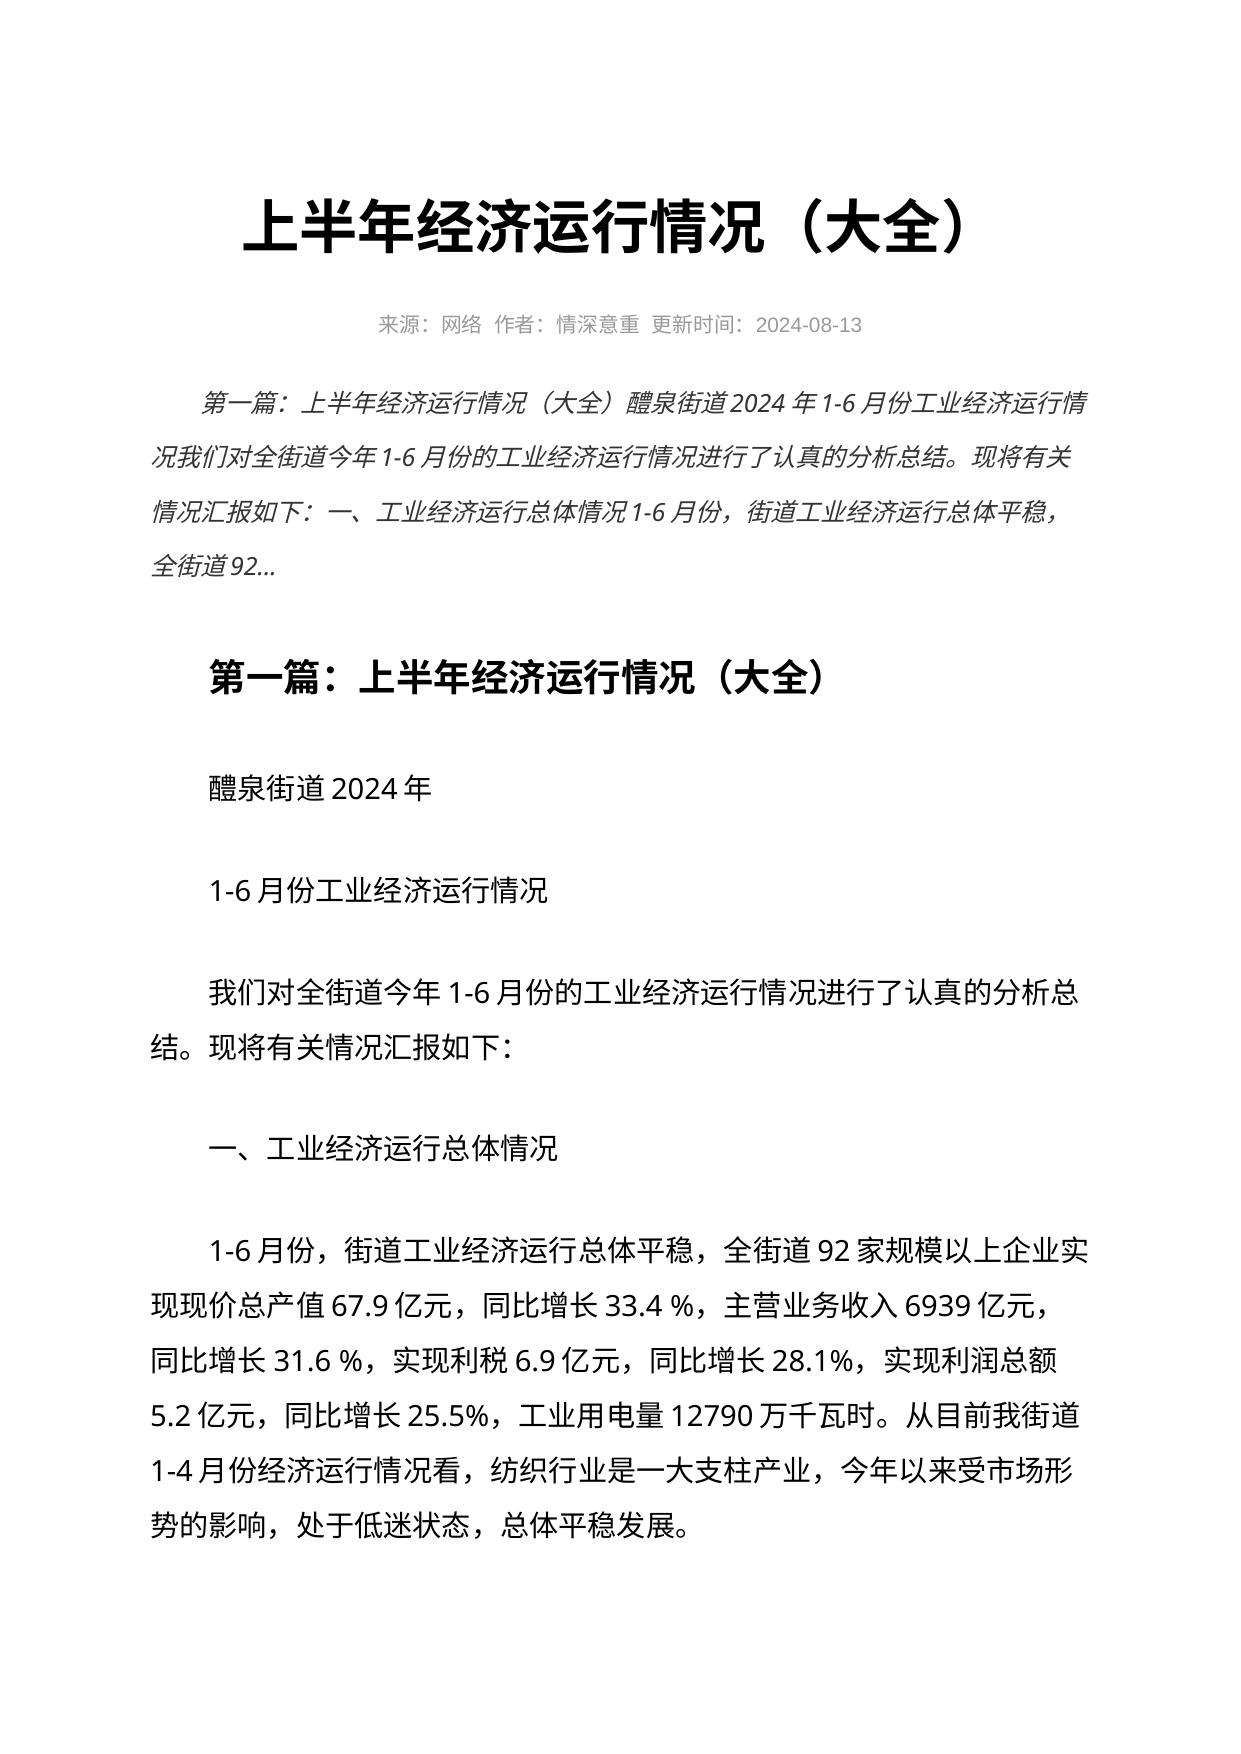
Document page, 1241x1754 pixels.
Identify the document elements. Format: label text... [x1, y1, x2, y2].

text 来源：网络 作者：情深意重 更新时间：2024-08-13 [150, 313, 1090, 337]
text 我们对全街道今年1-6月份的工业经济运行情况进行了认真的分析总结。现将有关情况汇报如下： [150, 969, 1090, 1066]
text 第一篇：上半年经济运行情况（大全）醴泉街道2024年1-6月份工业经济运行情况我们对全街道今年1-6月份的工业经济运行情况进行了认真的分析总结。现将有关情况汇报如下：一、工业经济运行总体情况1-6月份，街道工业经济运行总体平稳，全街道92... [150, 383, 1090, 583]
text 一、工业经济运行总体情况 [150, 1126, 1090, 1168]
text 醴泉街道2024年 [150, 765, 1090, 808]
subtitle 上半年经济运行情况（大全） [150, 181, 1090, 266]
text 1-6月份工业经济运行情况 [150, 867, 1090, 909]
text 第一篇：上半年经济运行情况（大全） [150, 648, 1090, 702]
text 1-6月份，街道工业经济运行总体平稳，全街道92家规模以上企业实现现价总产值67.9亿元，同比增长33.4 %，主营业务收入6939亿元，同比增长 31.6 %，实现利税6.9亿元，同比增长28.1%，实现利润总额5.2亿元，同比增长25.5%，工业用电量12790万千瓦时。从目前我街道1-4月份经济运行情况看，纺织行业是一大支柱产业，今年以来受市场形势的影响，处于低迷状态，总体平稳发展。 [150, 1228, 1090, 1545]
